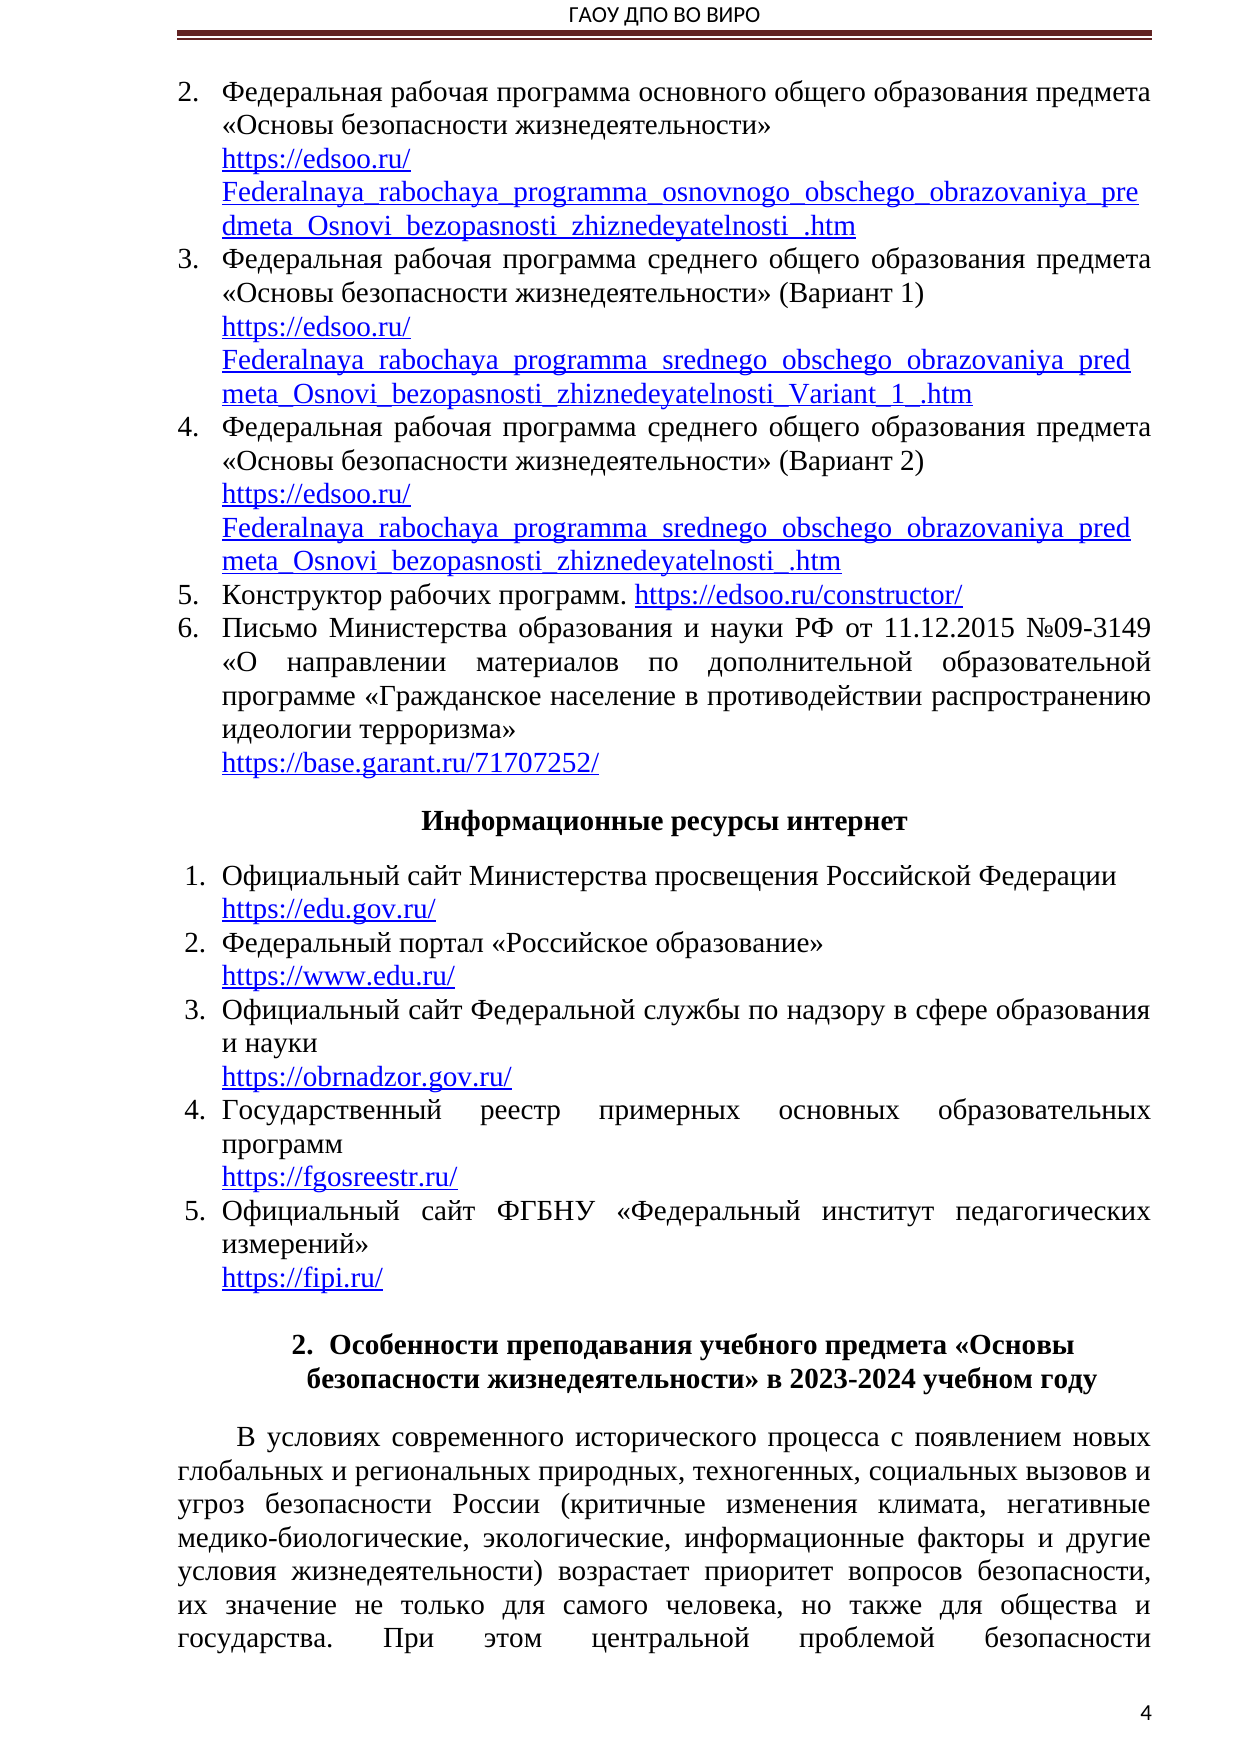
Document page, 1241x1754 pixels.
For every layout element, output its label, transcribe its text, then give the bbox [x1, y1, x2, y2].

list https://fipi.ru/ [222, 1260, 1152, 1294]
list Федеральная рабочая программа среднего общего образования предмета «Основы безопасности жизнедеятельности» (Вариант 2) [177, 409, 1152, 476]
list https://edsoo.ru/Federalnaya_rabochaya_programma_srednego_obschego_obrazovaniya_predmeta_Osnovi_bezopasnosti_zhiznedeyatelnosti_.htm [222, 476, 1152, 577]
list Официальный сайт Министерства просвещения Российской Федерации [184, 858, 1152, 891]
list Федеральная рабочая программа среднего общего образования предмета «Основы безопасности жизнедеятельности» (Вариант 1) [177, 242, 1152, 309]
list Федеральный портал «Российское образование» [184, 925, 1152, 958]
text Информационные ресурсы интернет [177, 803, 1152, 837]
list Официальный сайт ФГБНУ «Федеральный институт педагогических измерений» [184, 1193, 1152, 1260]
list Официальный сайт Федеральной службы по надзору в сфере образования и науки [184, 992, 1152, 1059]
list https://edu.gov.ru/ [222, 891, 1152, 925]
list Федеральная рабочая программа основного общего образования предмета «Основы безопасности жизнедеятельности» [177, 74, 1152, 141]
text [177, 1419, 1152, 1654]
list Особенности преподавания учебного предмета «Основы безопасности жизнедеятельности» в 2023-2024 учебном году [215, 1327, 1152, 1394]
list https://edsoo.ru/Federalnaya_rabochaya_programma_osnovnogo_obschego_obrazovaniya_predmeta_Osnovi_bezopasnosti_zhiznedeyatelnosti_.htm [222, 141, 1152, 242]
list Конструктор рабочих программ. https://edsoo.ru/constructor/ [177, 577, 1152, 611]
list Государственный реестр примерных основных образовательных программ [184, 1092, 1152, 1159]
list https://obrnadzor.gov.ru/ [222, 1059, 1152, 1092]
list https://base.garant.ru/71707252/ [222, 745, 1152, 778]
list https://www.edu.ru/ [222, 958, 1152, 992]
list https://edsoo.ru/Federalnaya_rabochaya_programma_srednego_obschego_obrazovaniya_predmeta_Osnovi_bezopasnosti_zhiznedeyatelnosti_Variant_1_.htm [222, 309, 1152, 409]
list https://fgosreestr.ru/ [222, 1159, 1152, 1193]
list Письмо Министерства образования и науки РФ от 11.12.2015 №09-3149 «О направлении материалов по дополнительной образовательной программе «Гражданское население в противодействии распространению идеологии терроризма» [177, 611, 1152, 745]
